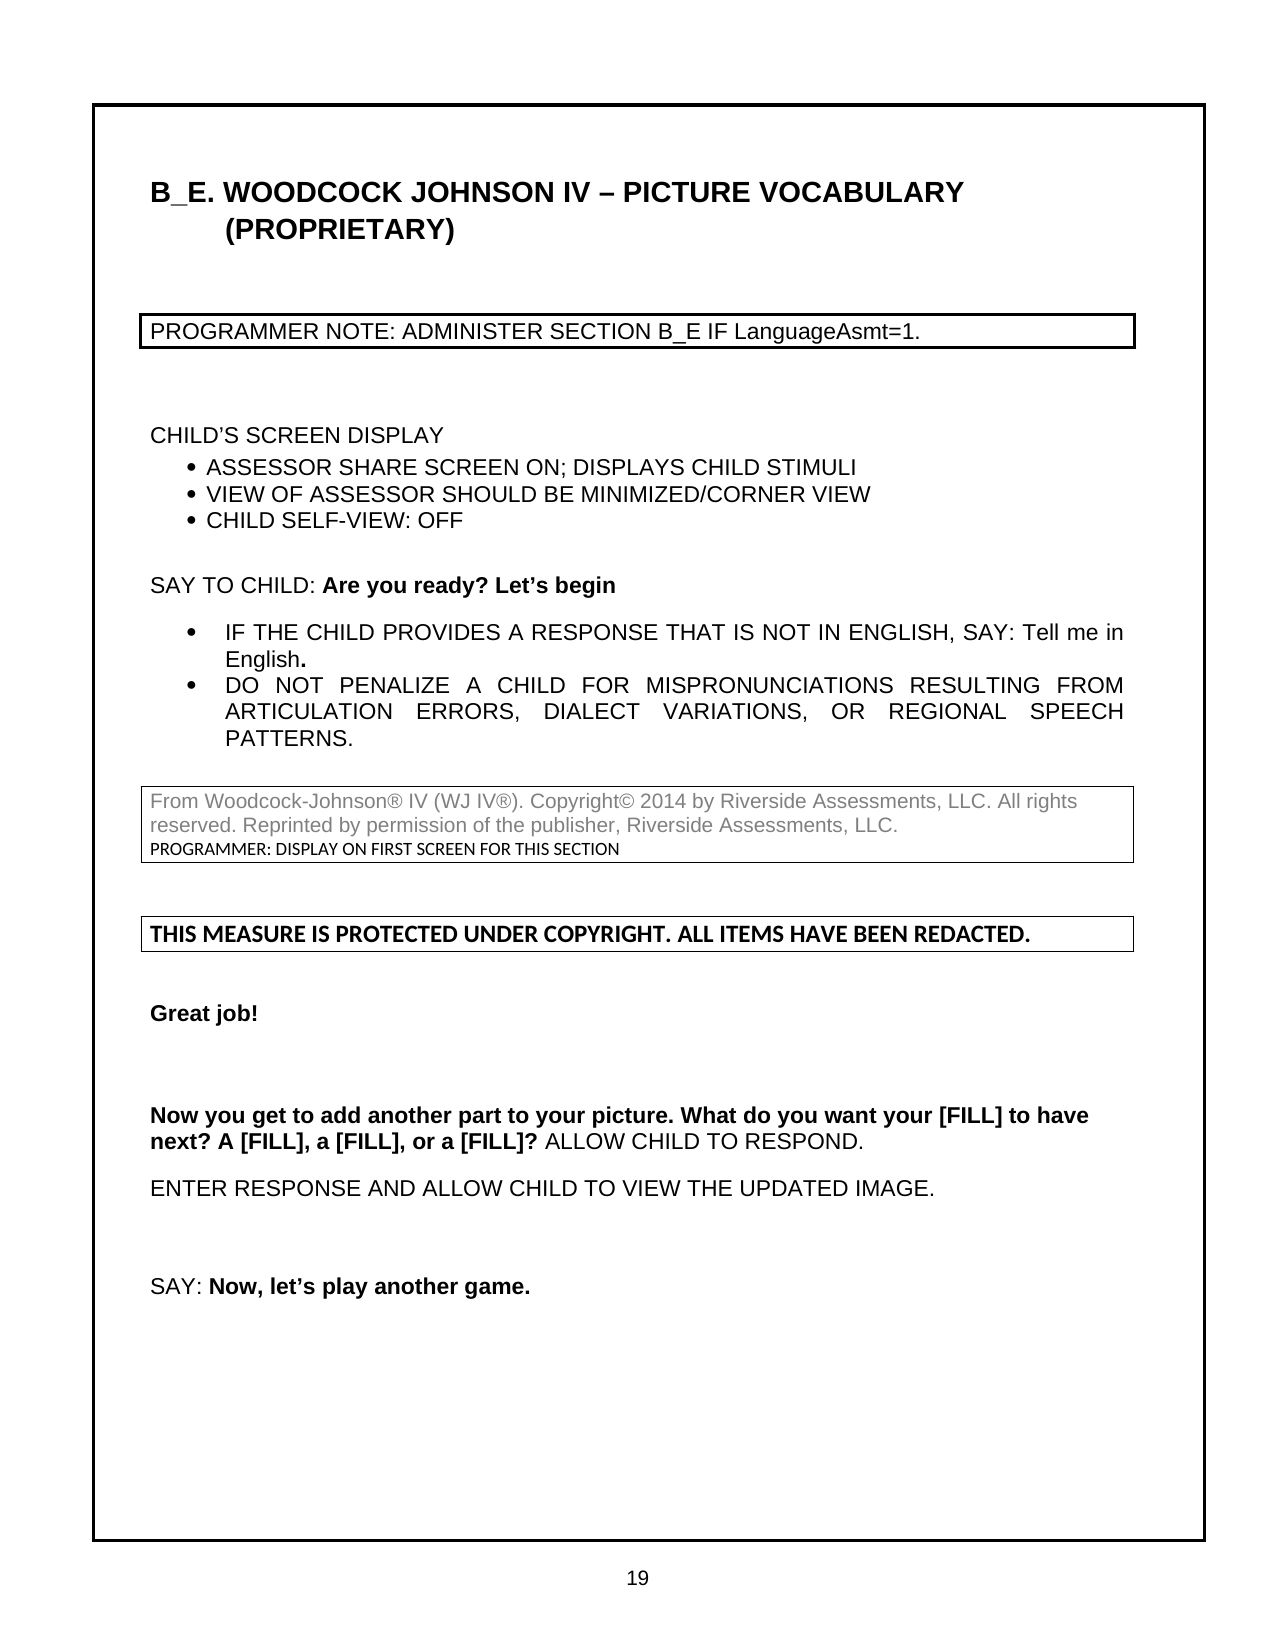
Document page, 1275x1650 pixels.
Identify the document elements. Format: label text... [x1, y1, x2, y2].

list CHILD SELF-VIEW: OFF [187, 507, 1125, 533]
list ASSESSOR SHARE SCREEN ON; DISPLAYS CHILD STIMULI [187, 454, 1125, 481]
text This measure is protected under copyright. All items have been redacted. [142, 917, 1133, 951]
text PROGRAMMER NOTE: ADMINISTER SECTION B_E IF LanguageAsmt=1. [142, 316, 1133, 346]
list VIEW OF ASSESSOR SHOULD BE MINIMIZED/CORNER VIEW [187, 481, 1125, 507]
list DO NOT PENALIZE A CHILD FOR MISPRONUNCIATIONS RESULTING FROM ARTICULATION ERRORS, DIALECT VARIATIONS, OR REGIONAL SPEECH PATTERNS. [187, 672, 1125, 751]
text CHILD’S SCREEN DISPLAY [150, 422, 1125, 448]
text Great job! [150, 999, 1125, 1026]
text SAY: Now, let’s play another game. [150, 1273, 1125, 1300]
text ENTER RESPONSE AND ALLOW CHILD TO VIEW THE UPDATED IMAGE. [150, 1175, 1125, 1201]
text Now you get to add another part to your picture. What do you want your [FILL] to have next? A [FILL], a [FILL], or a [FILL]? ALLOW CHILD TO RESPOND. [150, 1102, 1125, 1154]
list IF THE CHILD PROVIDES A RESPONSE THAT IS NOT IN ENGLISH, SAY: Tell me in English. [187, 619, 1125, 672]
text SAY TO CHILD: Are you ready? Let’s begin [150, 572, 1125, 598]
text From Woodcock-Johnson® IV (WJ IV®). Copyright© 2014 by Riverside Assessments, LLC. All rights reserved. Reprinted by permission of the publisher, Riverside Assessments, LLC. [142, 787, 1133, 834]
text B_E. WOODCOCK JOHNSON IV – PICTURE VOCABULARY (PROPRIETARY) [150, 175, 1125, 245]
text PROGRAMMER: DISPLAY ON FIRST SCREEN FOR THIS SECTION [142, 834, 1133, 862]
